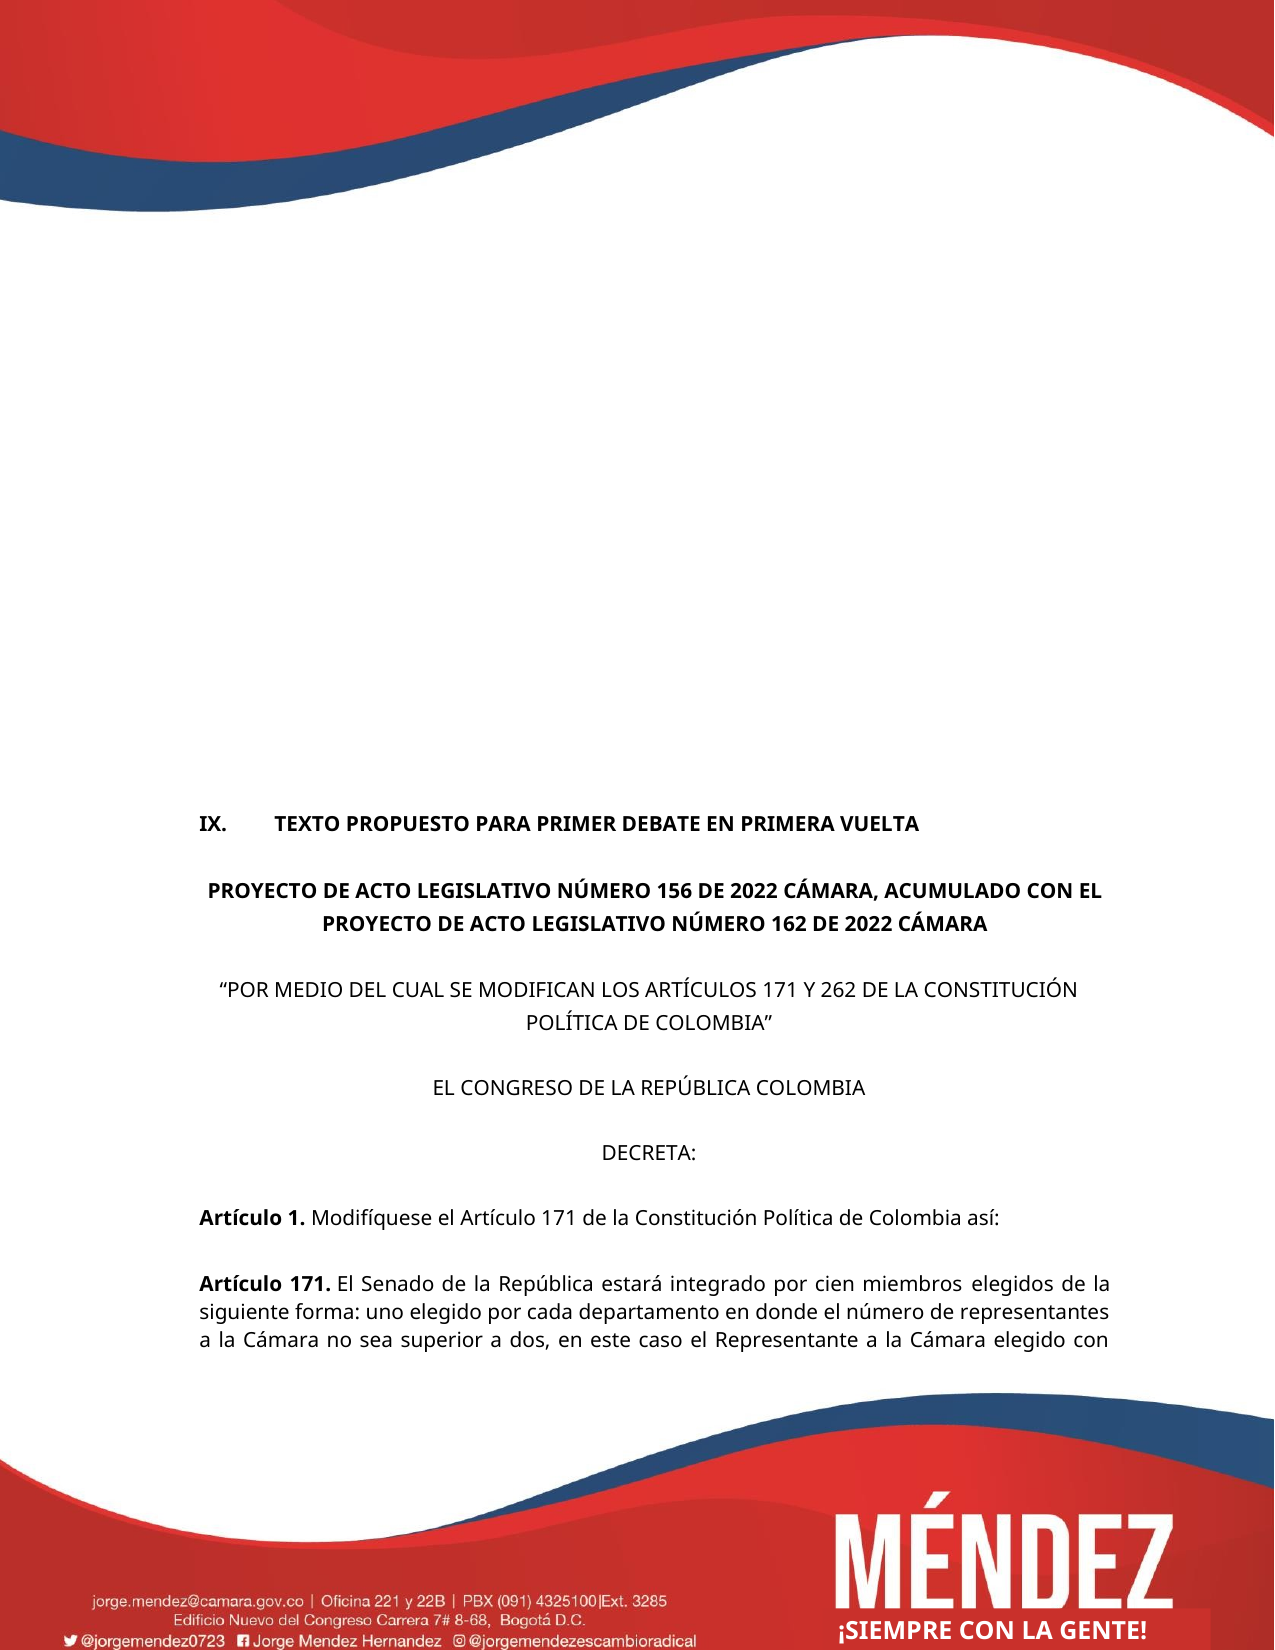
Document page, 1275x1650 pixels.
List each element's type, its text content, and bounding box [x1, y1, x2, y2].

text EL CONGRESO DE LA REPÚBLICA COLOMBIA [199, 1073, 1098, 1101]
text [199, 1269, 1110, 1354]
text DECRETA: [199, 1138, 1098, 1167]
text “POR MEDIO DEL CUAL SE MODIFICAN LOS ARTÍCULOS 171 Y 262 DE LA CONSTITUCIÓN POLÍTICA DE COLOMBIA” [199, 975, 1098, 1036]
text Artículo 1. Modifíquese el Artículo 171 de la Constitución Política de Colombia así: [199, 1203, 1098, 1232]
text PROYECTO DE ACTO LEGISLATIVO NÚMERO 156 DE 2022 CÁMARA, ACUMULADO CON EL PROYECTO DE ACTO LEGISLATIVO NÚMERO 162 DE 2022 CÁMARA [199, 876, 1110, 937]
list TEXTO PROPUESTO PARA PRIMER DEBATE EN PRIMERA VUELTA [199, 809, 1110, 838]
picture [0, 0, 1274, 1650]
